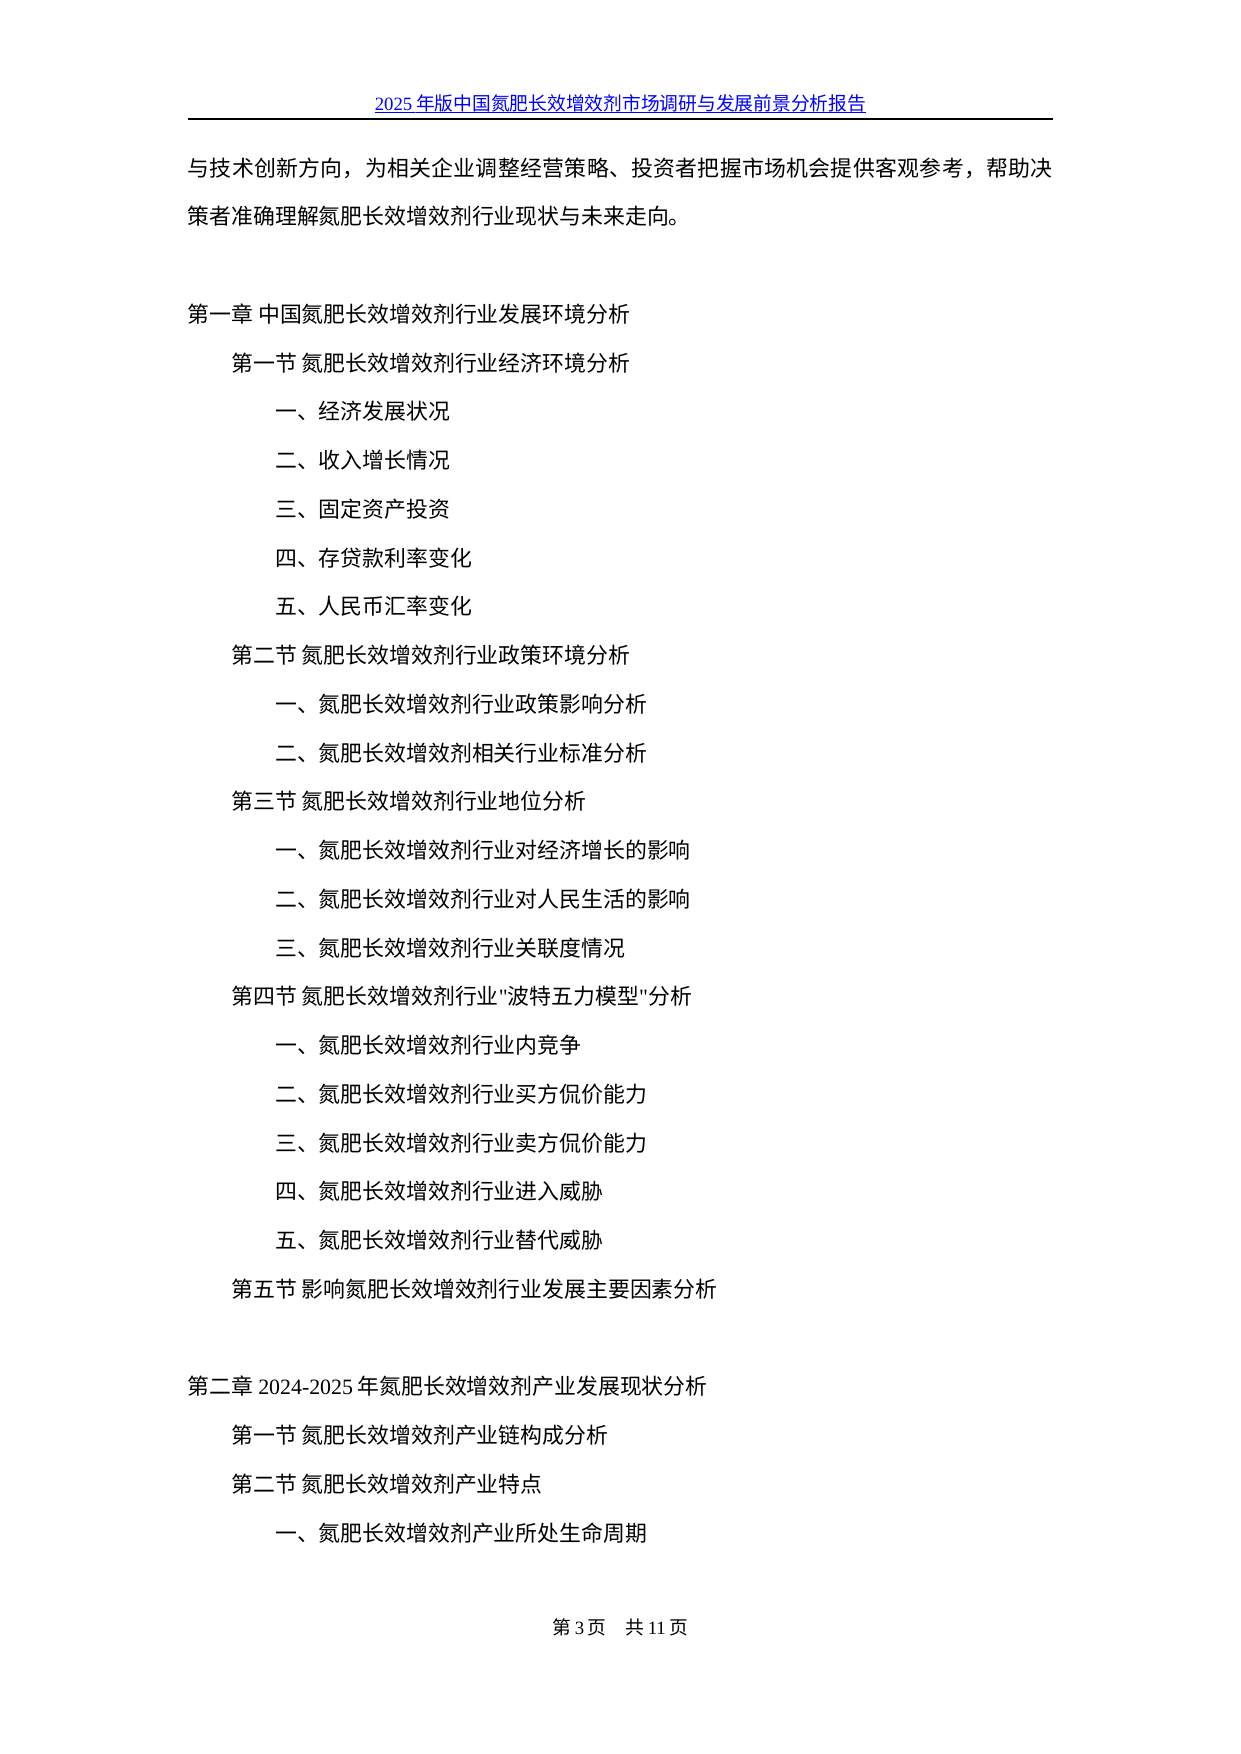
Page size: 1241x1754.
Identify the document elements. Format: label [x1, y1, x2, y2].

text [187, 150, 1053, 1548]
